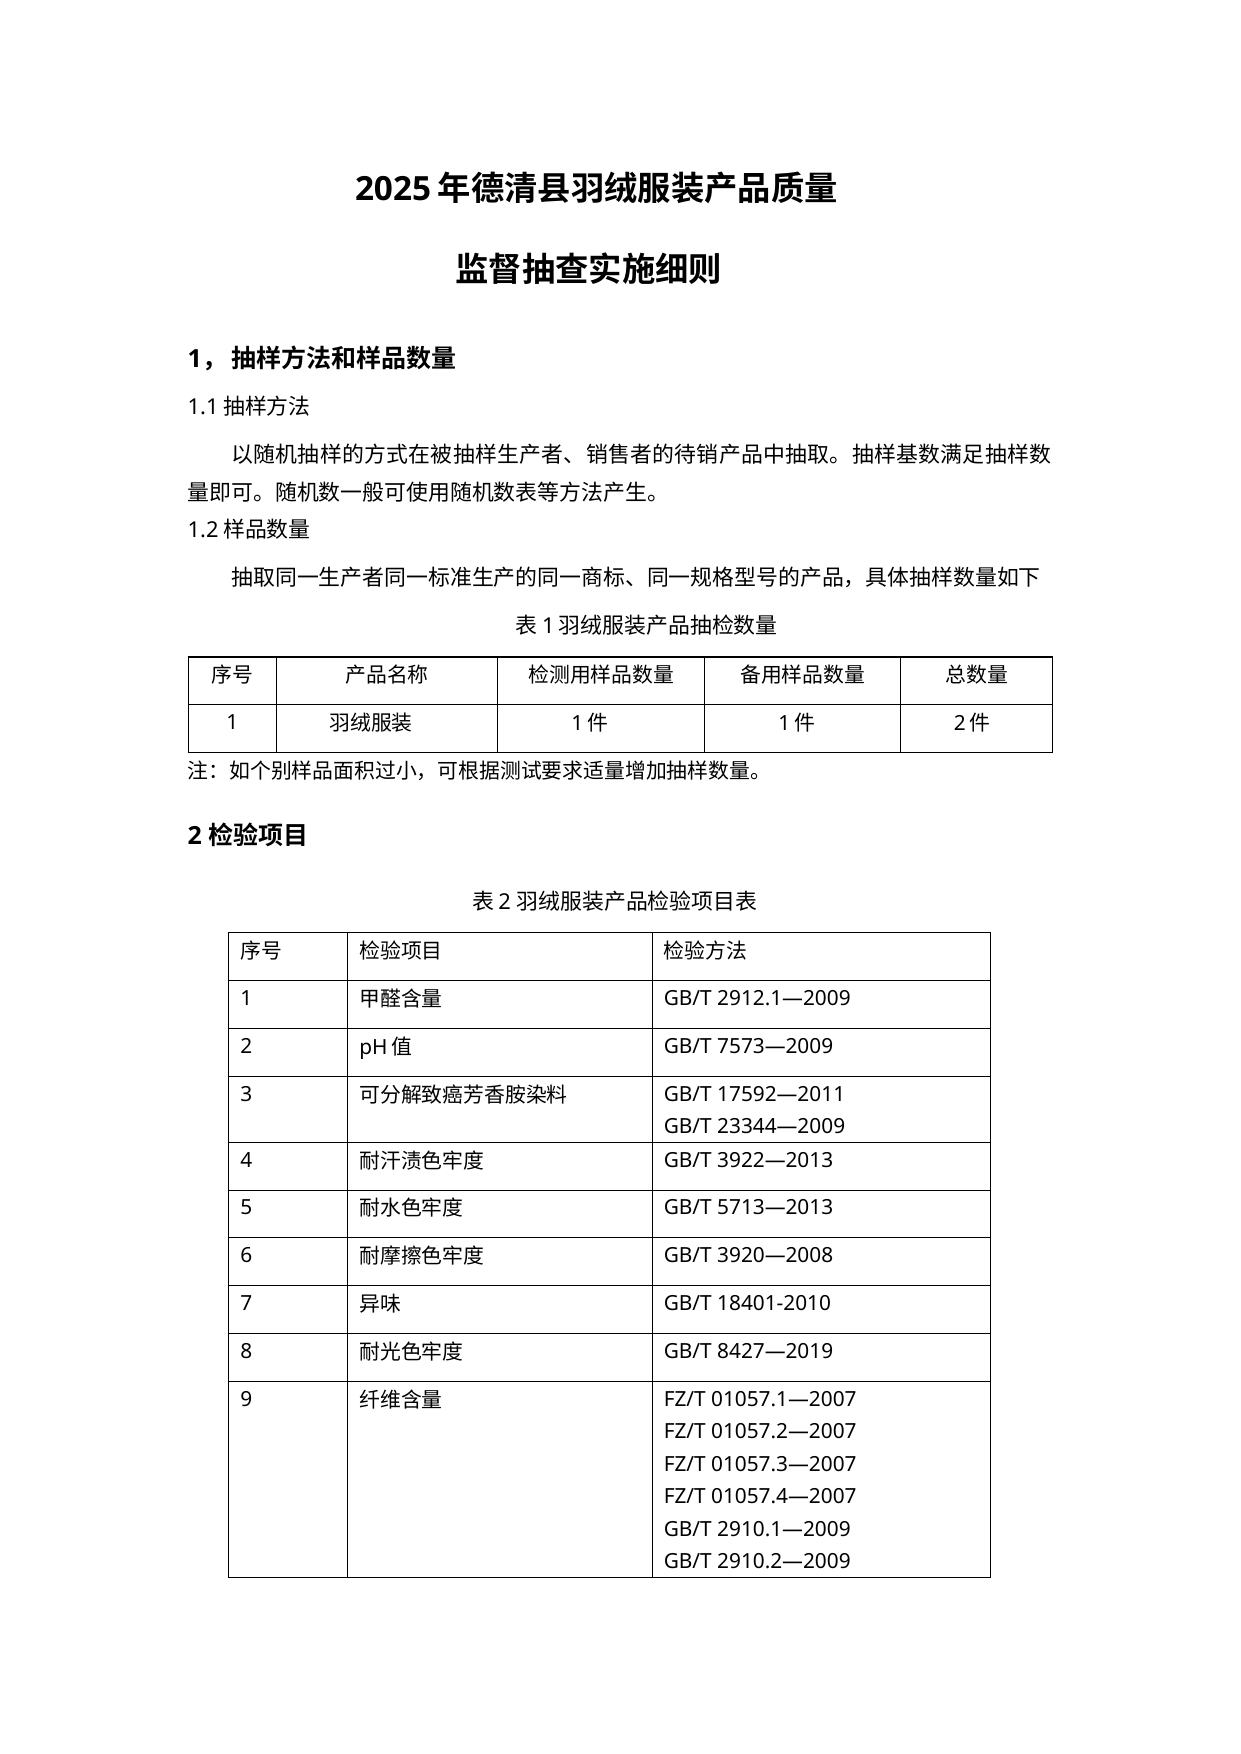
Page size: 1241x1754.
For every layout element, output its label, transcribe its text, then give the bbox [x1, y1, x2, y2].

table_cell GB/T 18401-2010 [653, 1286, 990, 1333]
text 表2 羽绒服装产品检验项目表 [187, 884, 1053, 916]
table_cell 甲醛含量 [348, 981, 652, 1028]
table_cell 可分解致癌芳香胺染料 [348, 1077, 652, 1142]
table_header 产品名称 [277, 658, 497, 704]
table_cell 5 [229, 1191, 347, 1237]
table_header 备用样品数量 [705, 658, 900, 704]
table_cell 9 [229, 1382, 347, 1577]
table_cell GB/T 7573—2009 [653, 1029, 990, 1076]
table_cell GB/T 3920—2008 [653, 1238, 990, 1285]
text 1.1抽样方法 [187, 389, 1053, 421]
table_cell 纤维含量 [348, 1382, 652, 1577]
table_cell 4 [229, 1143, 347, 1189]
table_cell 2件 [901, 705, 1052, 752]
table_cell 耐汗渍色牢度 [348, 1143, 652, 1189]
table_cell 7 [229, 1286, 347, 1333]
table_header 序号 [189, 658, 276, 704]
text 1.2样品数量 [187, 511, 1053, 544]
table_cell GB/T 8427—2019 [653, 1334, 990, 1381]
table_cell 6 [229, 1238, 347, 1285]
table_cell 1 [189, 705, 276, 752]
table_cell GB/T 2912.1—2009 [653, 981, 990, 1028]
table_cell GB/T 5713—2013 [653, 1191, 990, 1237]
table_cell pH值 [348, 1029, 652, 1076]
table_header 检测用样品数量 [498, 658, 704, 704]
text 2 检验项目 [187, 801, 1053, 866]
table_cell 3 [229, 1077, 347, 1142]
table_cell 异味 [348, 1286, 652, 1333]
table_cell 耐水色牢度 [348, 1191, 652, 1237]
table_cell 耐摩擦色牢度 [348, 1238, 652, 1285]
table_cell 1件 [705, 705, 900, 752]
table_cell 2 [229, 1029, 347, 1076]
table_cell GB/T 3922—2013 [653, 1143, 990, 1189]
text 2025年德清县羽绒服装产品质量 [187, 162, 1053, 210]
table_header 序号 [229, 933, 347, 980]
list 抽样方法和样品数量 [187, 324, 1053, 389]
table_header 总数量 [901, 658, 1052, 704]
table_header 检验方法 [653, 933, 990, 980]
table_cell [653, 1382, 990, 1577]
table_cell 1件 [498, 705, 704, 752]
table_header 检验项目 [348, 933, 652, 980]
text 监督抽查实施细则 [187, 234, 1053, 299]
table_cell 1 [229, 981, 347, 1028]
table_cell 羽绒服装 [277, 705, 497, 752]
table_cell 耐光色牢度 [348, 1334, 652, 1381]
text 表1羽绒服装产品抽检数量 [187, 608, 1053, 641]
table_cell 8 [229, 1334, 347, 1381]
table_cell GB/T 17592—2011 GB/T 23344—2009 [653, 1077, 990, 1142]
text 以随机抽样的方式在被抽样生产者、销售者的待销产品中抽取。抽样基数满足抽样数量即可。随机数一般可使用随机数表等方法产生。 [187, 437, 1053, 507]
text 注：如个别样品面积过小，可根据测试要求适量增加抽样数量。 [187, 753, 1053, 786]
text 抽取同一生产者同一标准生产的同一商标、同一规格型号的产品，具体抽样数量如下 [187, 560, 1053, 592]
